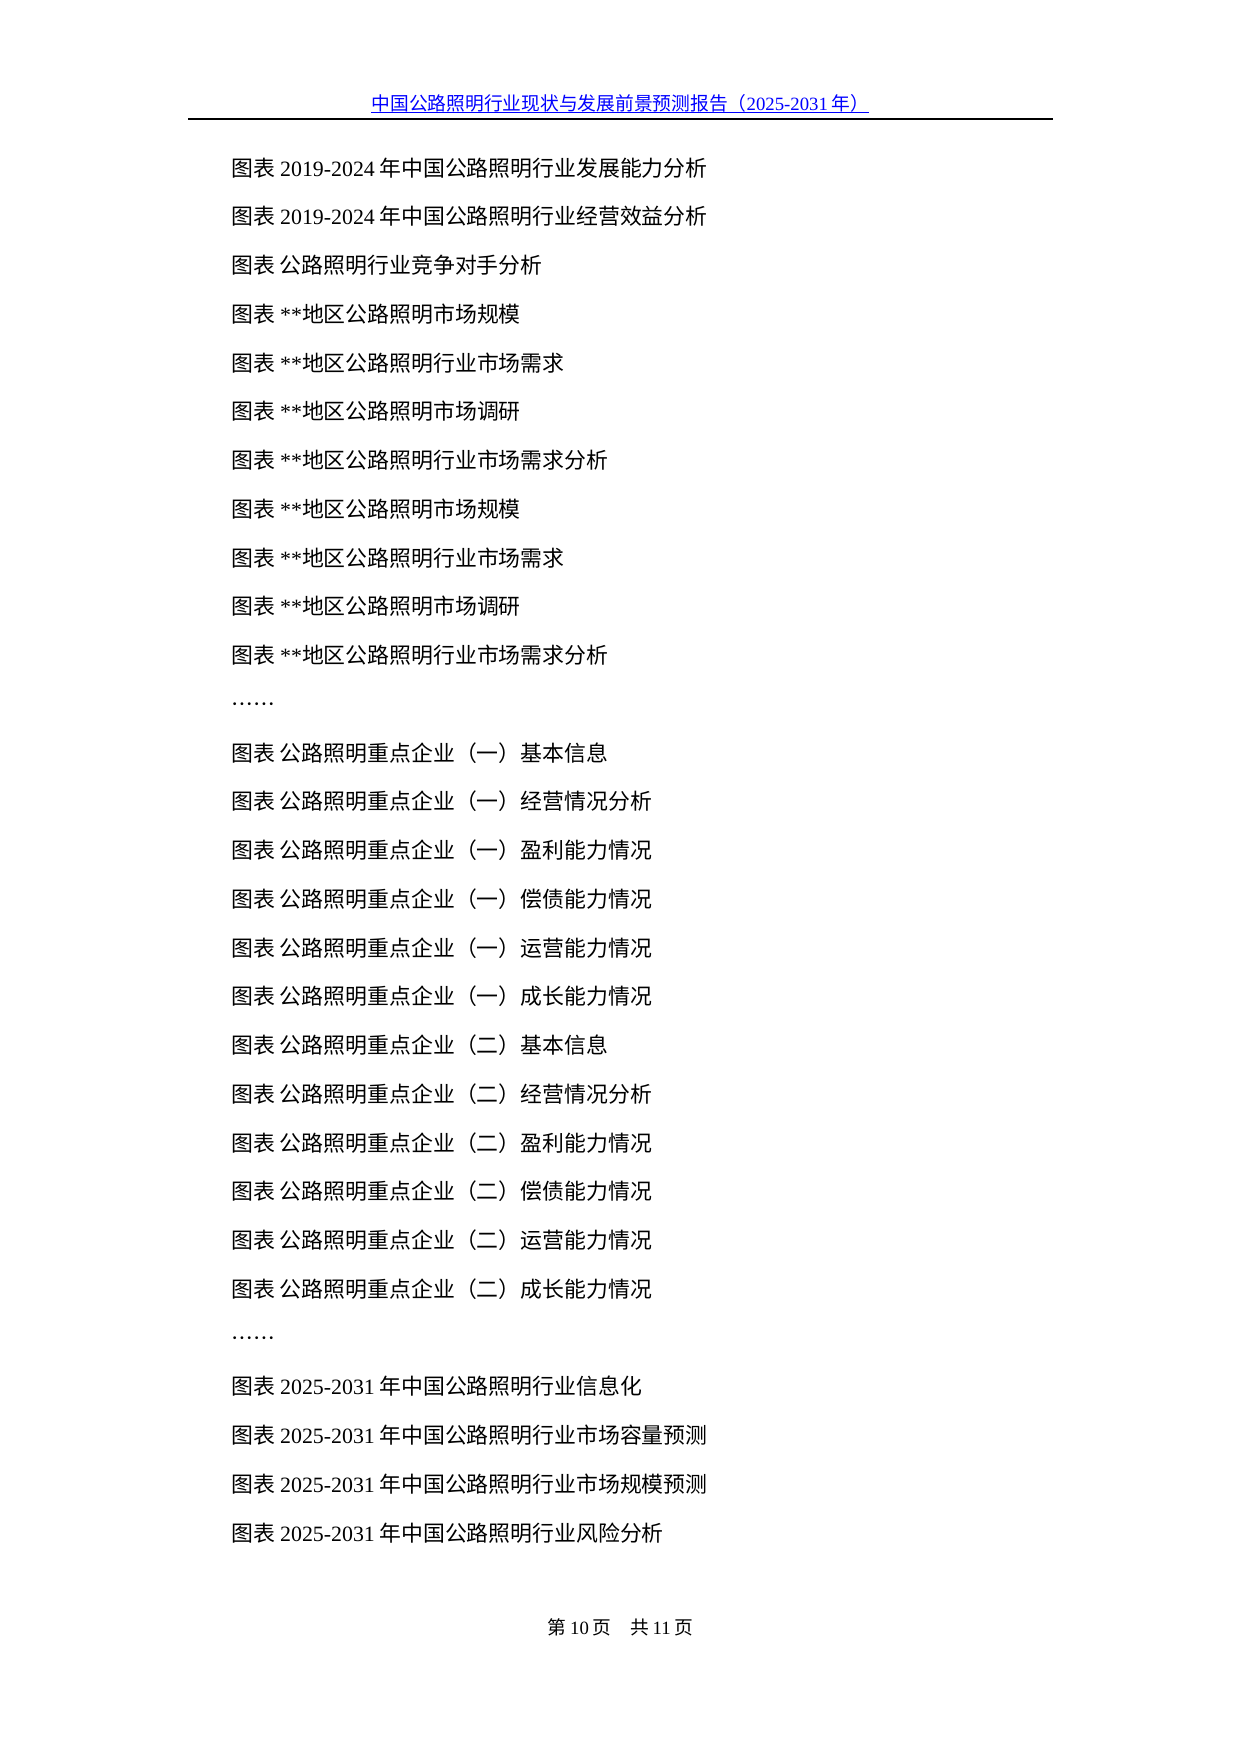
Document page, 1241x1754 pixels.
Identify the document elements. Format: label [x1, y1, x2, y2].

text [187, 150, 1053, 1548]
